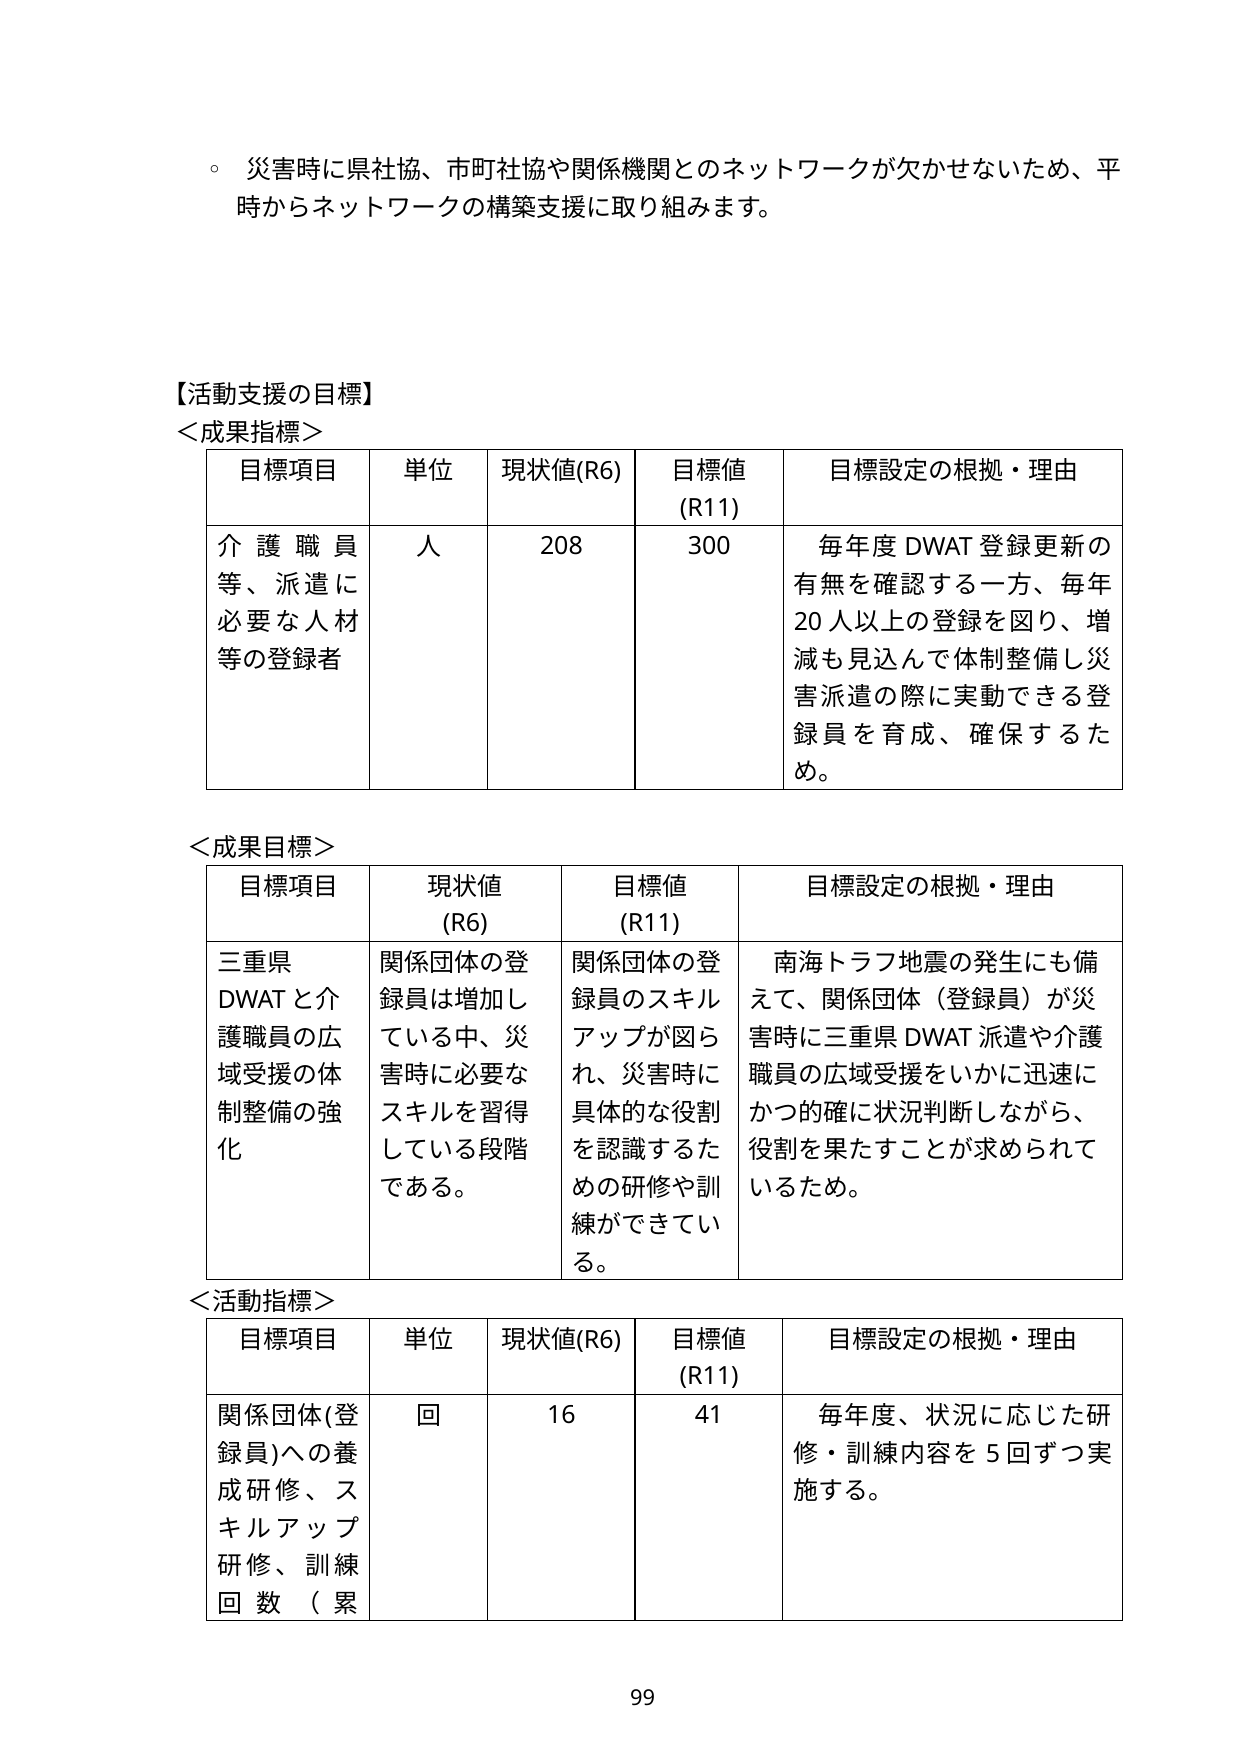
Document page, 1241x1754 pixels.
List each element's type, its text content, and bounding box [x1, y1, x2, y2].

table_header 目標項目 [207, 450, 369, 525]
table_header 目標設定の根拠・理由 [784, 450, 1122, 525]
table_cell 毎年度DWAT登録更新の有無を確認する一方、毎年20人以上の登録を図り、増減も見込んで体制整備し災害派遣の際に実動できる登録員を育成、確保するため。 [784, 526, 1122, 789]
table_cell 三重県DWATと介護職員の広域受援の体制整備の強化 [207, 942, 369, 1279]
table_cell 関係団体の登録員は増加している中、災害時に必要なスキルを習得している段階である。 [370, 942, 561, 1279]
table_cell 41 [636, 1395, 782, 1620]
table_cell 関係団体の登録員のスキルアップが図られ、災害時に具体的な役割を認識するための研修や訓練ができている。 [562, 942, 738, 1279]
table_header 単位 [370, 1319, 487, 1394]
text ＜活動指標＞ [162, 1280, 1122, 1318]
table_cell 208 [488, 526, 634, 789]
table_header 目標値(R11) [636, 450, 783, 525]
text ＜成果目標＞ [162, 827, 1122, 865]
text ◦ 災害時に県社協、市町社協や関係機関とのネットワークが欠かせないため、平時からネットワークの構築支援に取り組みます。 [207, 149, 1122, 224]
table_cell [207, 1395, 369, 1620]
table_cell 介護職員等、派遣に必要な人材等の登録者 [207, 526, 369, 789]
table_cell 南海トラフ地震の発生にも備えて、関係団体（登録員）が災害時に三重県DWAT 派遣や介護職員の広域受援をいかに迅速にかつ的確に状況判断しながら、役割を果たすことが求められているため。 [739, 942, 1122, 1279]
table_header 目標項目 [207, 866, 369, 941]
table_header 目標値 (R11) [562, 866, 738, 941]
table_cell 回 [370, 1395, 487, 1620]
table_header 目標項目 [207, 1319, 369, 1394]
table_cell 人 [370, 526, 487, 789]
table_header 目標値(R11) [636, 1319, 782, 1394]
table_cell 300 [636, 526, 783, 789]
table_cell 16 [488, 1395, 634, 1620]
text 【活動支援の目標】 [162, 374, 1122, 412]
table_header 単位 [370, 450, 487, 525]
text ＜成果指標＞ [162, 412, 1122, 449]
table_header 現状値 (R6) [370, 866, 561, 941]
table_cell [783, 1395, 1122, 1620]
table_header 目標設定の根拠・理由 [783, 1319, 1122, 1394]
table_header 目標設定の根拠・理由 [739, 866, 1122, 941]
table_header 現状値(R6) [488, 450, 634, 525]
table_header 現状値(R6) [488, 1319, 634, 1394]
